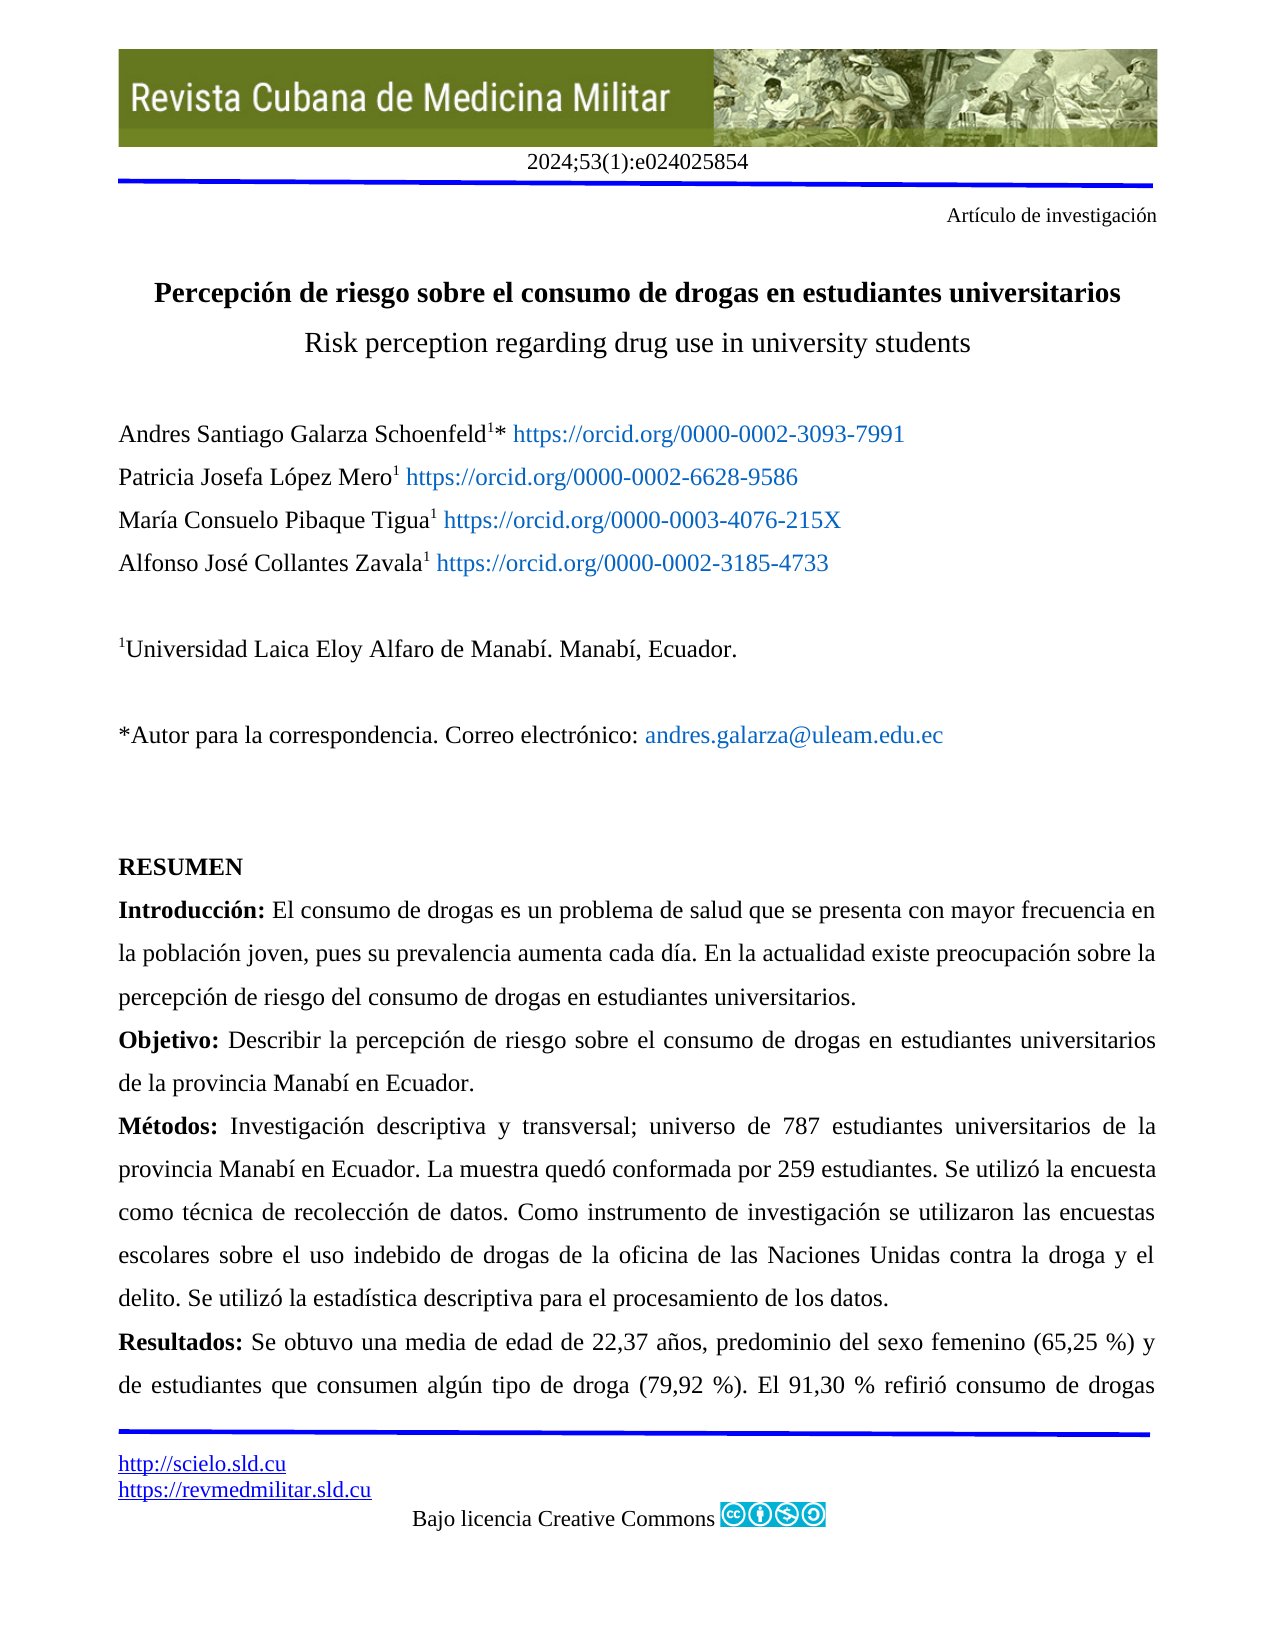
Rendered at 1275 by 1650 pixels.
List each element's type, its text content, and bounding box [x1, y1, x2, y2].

text Objetivo: Describir la percepción de riesgo sobre el consumo de drogas en estudiantes universitarios de la provincia Manabí en Ecuador. [118, 1025, 1157, 1097]
text Percepción de riesgo sobre el consumo de drogas en estudiantes universitarios [118, 275, 1157, 308]
text Artículo de investigación [118, 203, 1157, 227]
text Alfonso José Collantes Zavala1 https://orcid.org/0000-0002-3185-4733 [118, 548, 1157, 577]
text Métodos: Investigación descriptiva y transversal; universo de 787 estudiantes universitarios de la provincia Manabí en Ecuador. La muestra quedó conformada por 259 estudiantes. Se utilizó la encuesta como técnica de recolección de datos. Como instrumento de investigación se utilizaron las encuestas escolares sobre el uso indebido de drogas de la oficina de las Naciones Unidas contra la droga y el delito. Se utilizó la estadística descriptiva para el procesamiento de los datos. [118, 1111, 1157, 1312]
text Patricia Josefa López Mero1 https://orcid.org/0000-0002-6628-9586 [118, 462, 1157, 491]
text Risk perception regarding drug use in university students [118, 325, 1157, 359]
text Andres Santiago Galarza Schoenfeld1* https://orcid.org/0000-0002-3093-7991 [118, 419, 1157, 447]
picture [720, 1502, 826, 1527]
picture [118, 49, 1158, 147]
text *Autor para la correspondencia. Correo electrónico: andres.galarza@uleam.edu.ec [118, 721, 1157, 749]
text Introducción: El consumo de drogas es un problema de salud que se presenta con mayor frecuencia en la población joven, pues su prevalencia aumenta cada día. En la actualidad existe preocupación sobre la percepción de riesgo del consumo de drogas en estudiantes universitarios. [118, 895, 1157, 1010]
text 1Universidad Laica Eloy Alfaro de Manabí. Manabí, Ecuador. [118, 634, 1157, 663]
text María Consuelo Pibaque Tigua1 https://orcid.org/0000-0003-4076-215X [118, 505, 1157, 534]
text RESUMEN [118, 852, 1157, 881]
